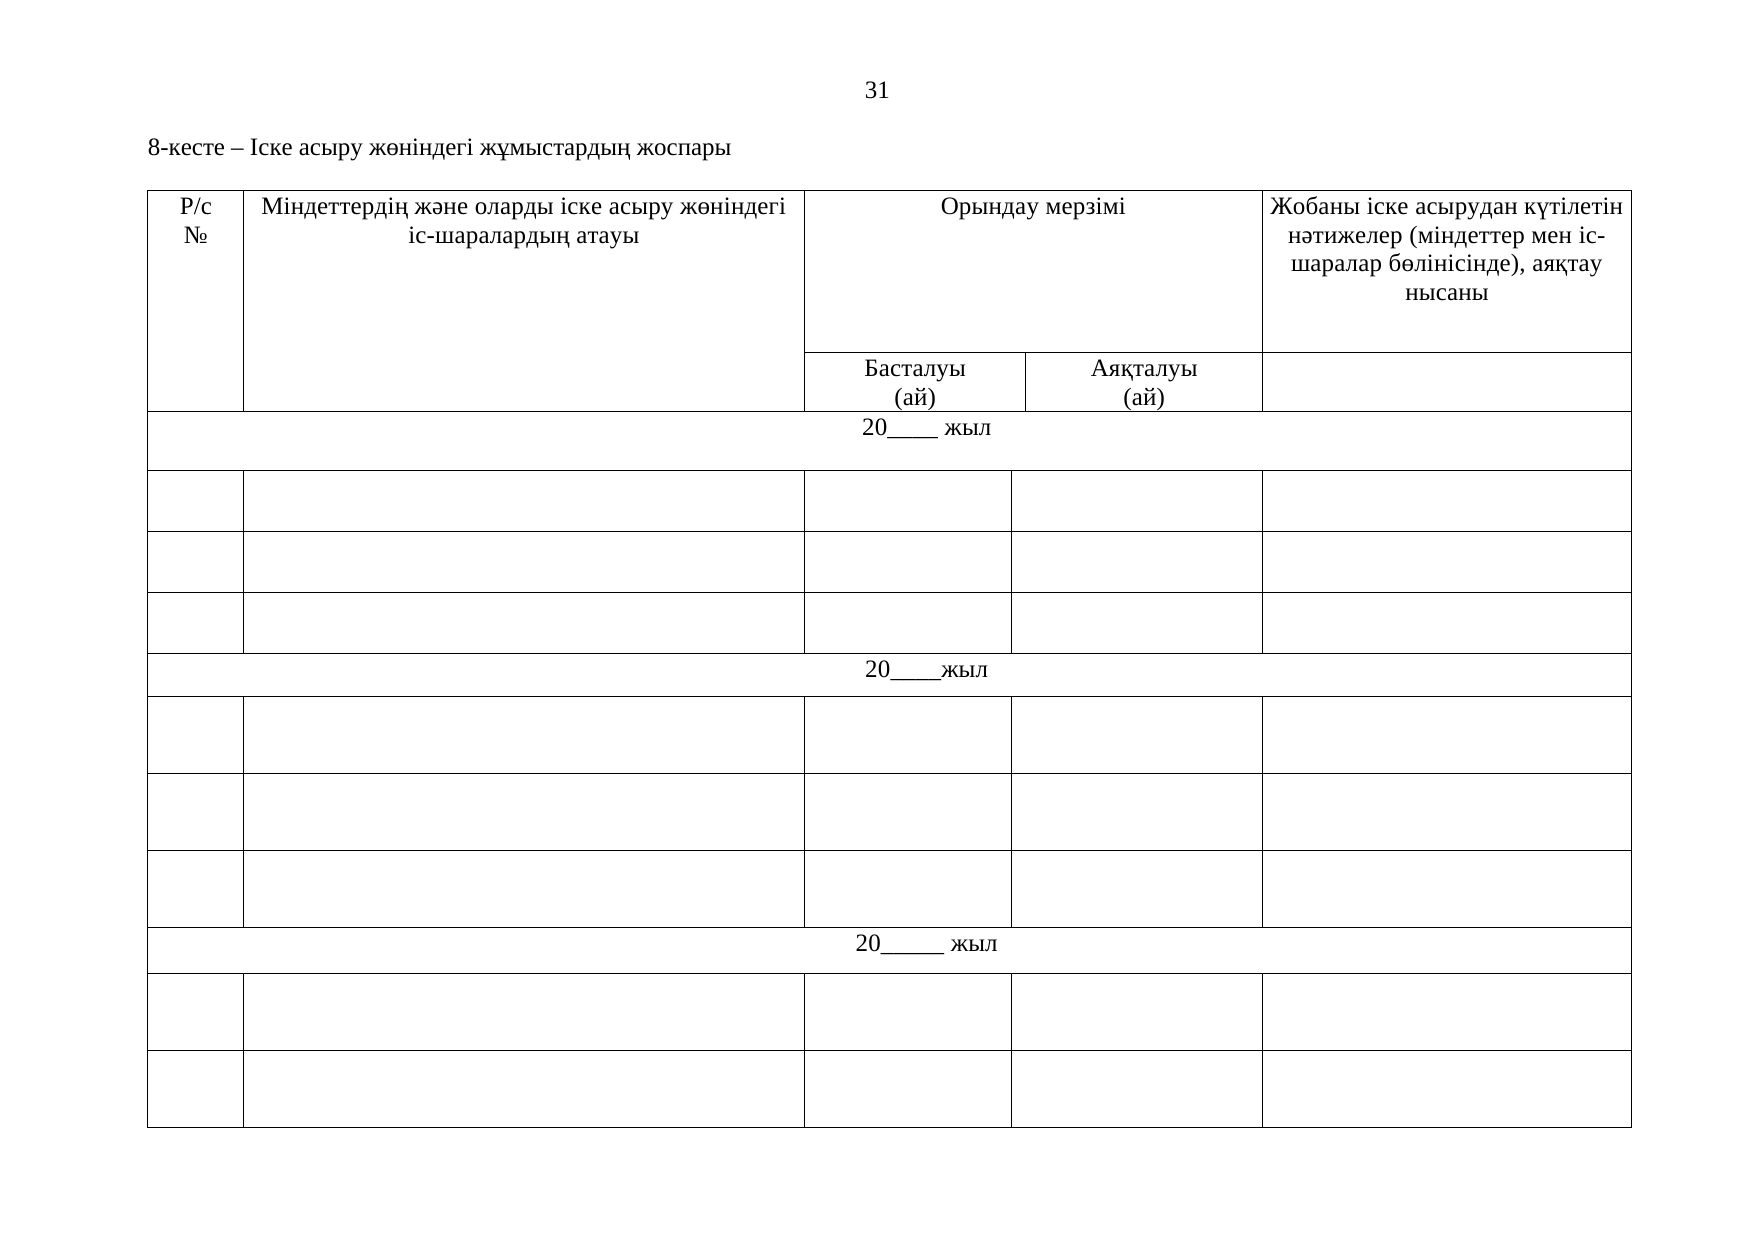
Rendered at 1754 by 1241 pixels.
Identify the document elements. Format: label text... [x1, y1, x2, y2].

table_cell [148, 697, 243, 773]
table_cell [805, 697, 1011, 773]
table_cell [244, 1051, 804, 1127]
table_cell Аяқталуы (ай) [1026, 353, 1262, 411]
table_cell [148, 593, 243, 653]
table_cell [148, 974, 243, 1050]
table_cell [805, 1051, 1011, 1127]
table_cell [805, 774, 1011, 850]
text 8-кесте – Іске асыру жөніндегі жұмыстардың жоспары [148, 132, 1606, 161]
table_cell [148, 851, 243, 927]
table_header Р/с № [148, 191, 243, 411]
table_cell [244, 532, 804, 592]
table_cell [1263, 532, 1631, 592]
table_cell [244, 471, 804, 531]
table_cell [1263, 851, 1631, 927]
table_header Міндеттердің және оларды іске асыру жөніндегі іс-шаралардың атауы [244, 191, 804, 411]
table_cell [805, 471, 1011, 531]
table_cell [1263, 1051, 1631, 1127]
table_cell [1263, 593, 1631, 653]
table_cell [148, 1051, 243, 1127]
table_cell [1012, 974, 1262, 1050]
table_cell [805, 593, 1011, 653]
table_cell [244, 593, 804, 653]
table_cell [1263, 974, 1631, 1050]
table_cell [148, 774, 243, 850]
table_cell [1263, 353, 1631, 411]
table_cell [1012, 697, 1262, 773]
table_cell [148, 532, 243, 592]
table_cell [1263, 697, 1631, 773]
table_cell [244, 697, 804, 773]
table_cell [1012, 471, 1262, 531]
table_cell 20_____ жыл [148, 928, 1631, 973]
table_cell [805, 532, 1011, 592]
table_cell [1012, 593, 1262, 653]
table_cell [244, 851, 804, 927]
table_cell [148, 471, 243, 531]
table_header Орындау мерзімі [805, 191, 1262, 352]
table_cell [805, 851, 1011, 927]
table_cell 20____жыл [148, 654, 1631, 696]
table_cell [1012, 532, 1262, 592]
table_cell [1012, 1051, 1262, 1127]
table_cell [1012, 774, 1262, 850]
table_cell [244, 974, 804, 1050]
table_cell [1012, 851, 1262, 927]
table_cell [244, 774, 804, 850]
table_cell [1263, 774, 1631, 850]
table_header Жобаны іске асырудан күтілетін нәтижелер (міндеттер мен іс-шаралар бөлінісінде), аяқтау нысаны [1263, 191, 1631, 352]
table_cell Басталуы (ай) [805, 353, 1025, 411]
table_cell 20____ жыл [148, 412, 1631, 470]
table_cell [805, 974, 1011, 1050]
table_cell [1263, 471, 1631, 531]
